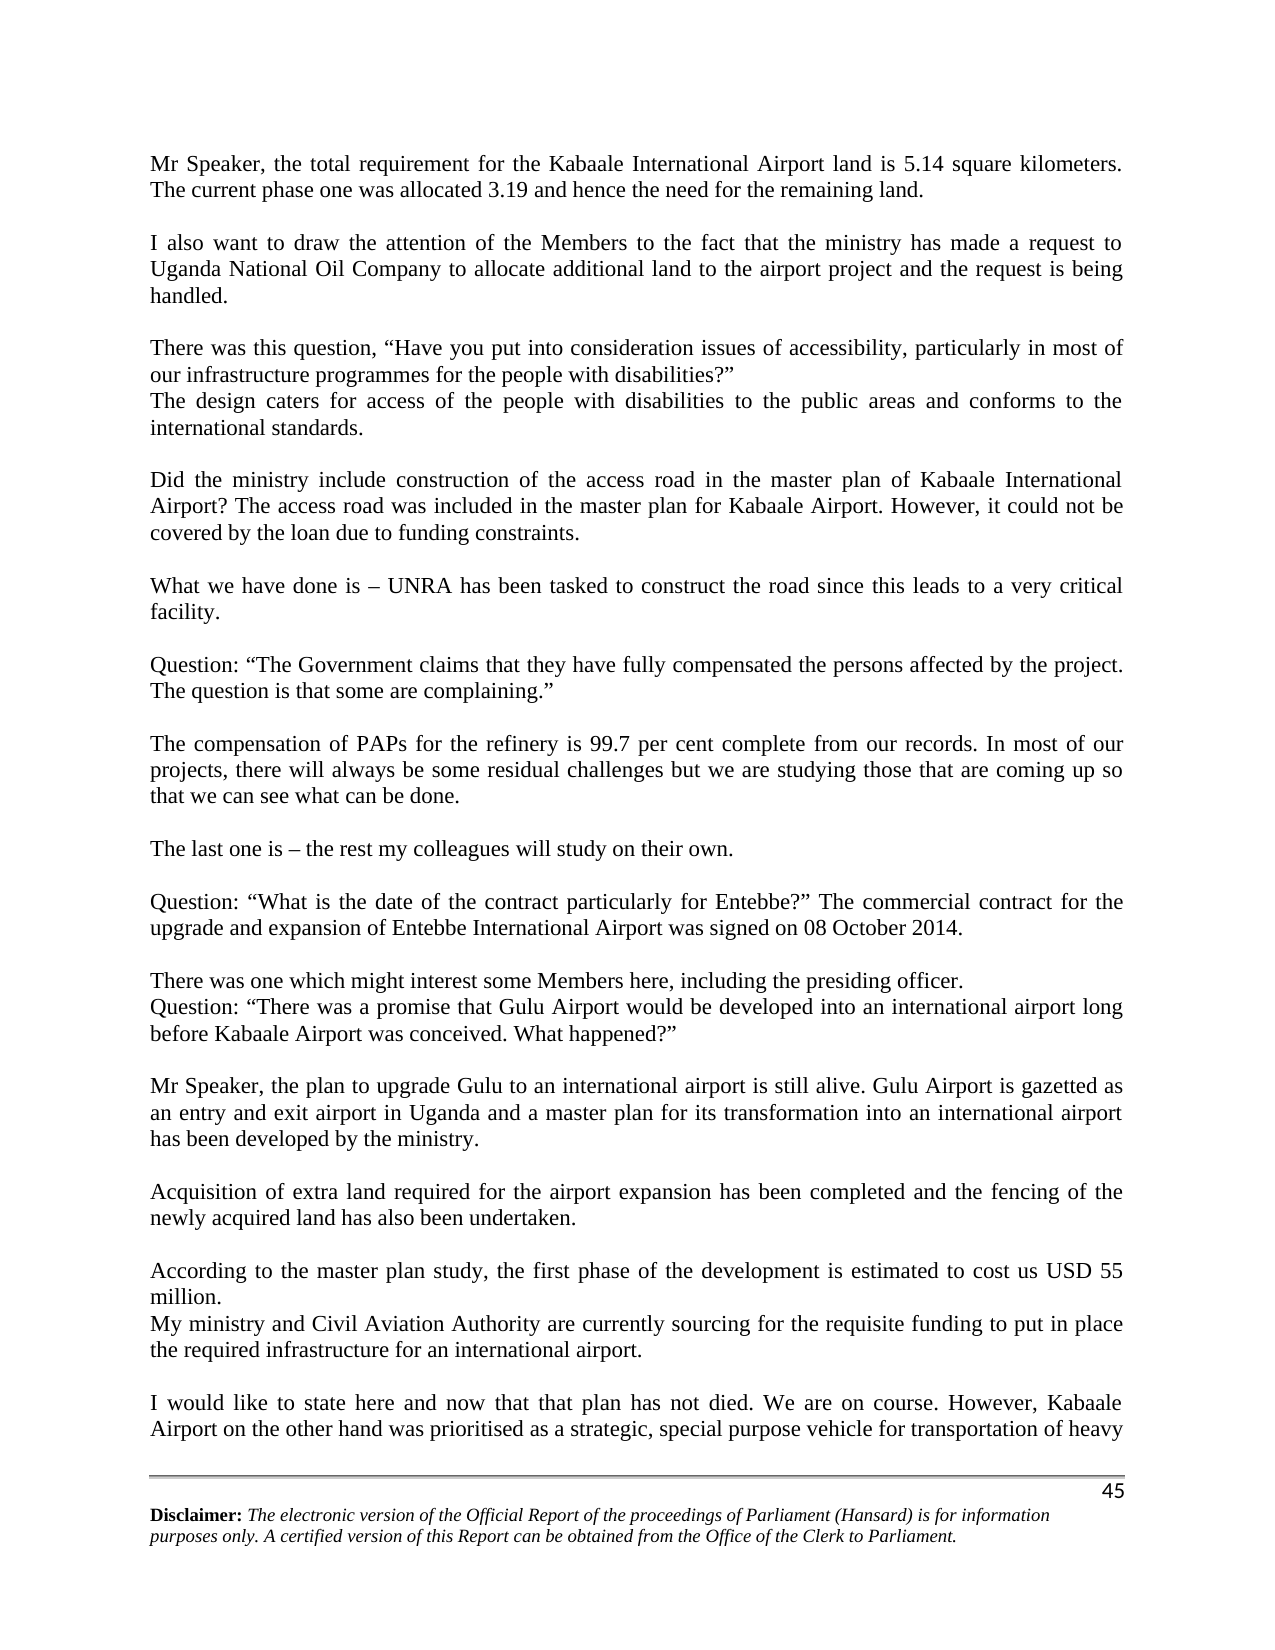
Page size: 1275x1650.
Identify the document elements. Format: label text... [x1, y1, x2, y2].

text I also want to draw the attention of the Members to the fact that the ministry has made a request to Uganda National Oil Company to allocate additional land to the airport project and the request is being handled. [150, 229, 1125, 308]
text There was one which might interest some Members here, including the presiding officer. [150, 967, 1125, 993]
text Question: “There was a promise that Gulu Airport would be developed into an international airport long before Kabaale Airport was conceived. What happened?” [150, 993, 1125, 1046]
text According to the master plan study, the first phase of the development is estimated to cost us USD 55 million. [150, 1257, 1125, 1309]
text Question: “The Government claims that they have fully compensated the persons affected by the project. The question is that some are complaining.” [150, 651, 1125, 703]
text There was this question, “Have you put into consideration issues of accessibility, particularly in most of our infrastructure programmes for the people with disabilities?” [150, 334, 1125, 387]
text The design caters for access of the people with disabilities to the public areas and conforms to the international standards. [150, 387, 1125, 440]
text What we have done is – UNRA has been tasked to construct the road since this leads to a very critical facility. [150, 572, 1125, 624]
text Acquisition of extra land required for the airport expansion has been completed and the fencing of the newly acquired land has also been undertaken. [150, 1178, 1125, 1231]
text Did the ministry include construction of the access road in the master plan of Kabaale International Airport? The access road was included in the master plan for Kabaale Airport. However, it could not be covered by the loan due to funding constraints. [150, 466, 1125, 545]
text Mr Speaker, the plan to upgrade Gulu to an international airport is still alive. Gulu Airport is gazetted as an entry and exit airport in Uganda and a master plan for its transformation into an international airport has been developed by the ministry. [150, 1072, 1125, 1151]
text Mr Speaker, the total requirement for the Kabaale International Airport land is 5.14 square kilometers. The current phase one was allocated 3.19 and hence the need for the remaining land. [150, 150, 1125, 203]
text My ministry and Civil Aviation Authority are currently sourcing for the requisite funding to put in place the required infrastructure for an international airport. [150, 1309, 1125, 1362]
text The last one is – the rest my colleagues will study on their own. [150, 835, 1125, 862]
text Question: “What is the date of the contract particularly for Entebbe?” The commercial contract for the upgrade and expansion of Entebbe International Airport was signed on 08 October 2014. [150, 888, 1125, 941]
text The compensation of PAPs for the refinery is 99.7 per cent complete from our records. In most of our projects, there will always be some residual challenges but we are studying those that are coming up so that we can see what can be done. [150, 730, 1125, 809]
picture [149, 1475, 1125, 1479]
